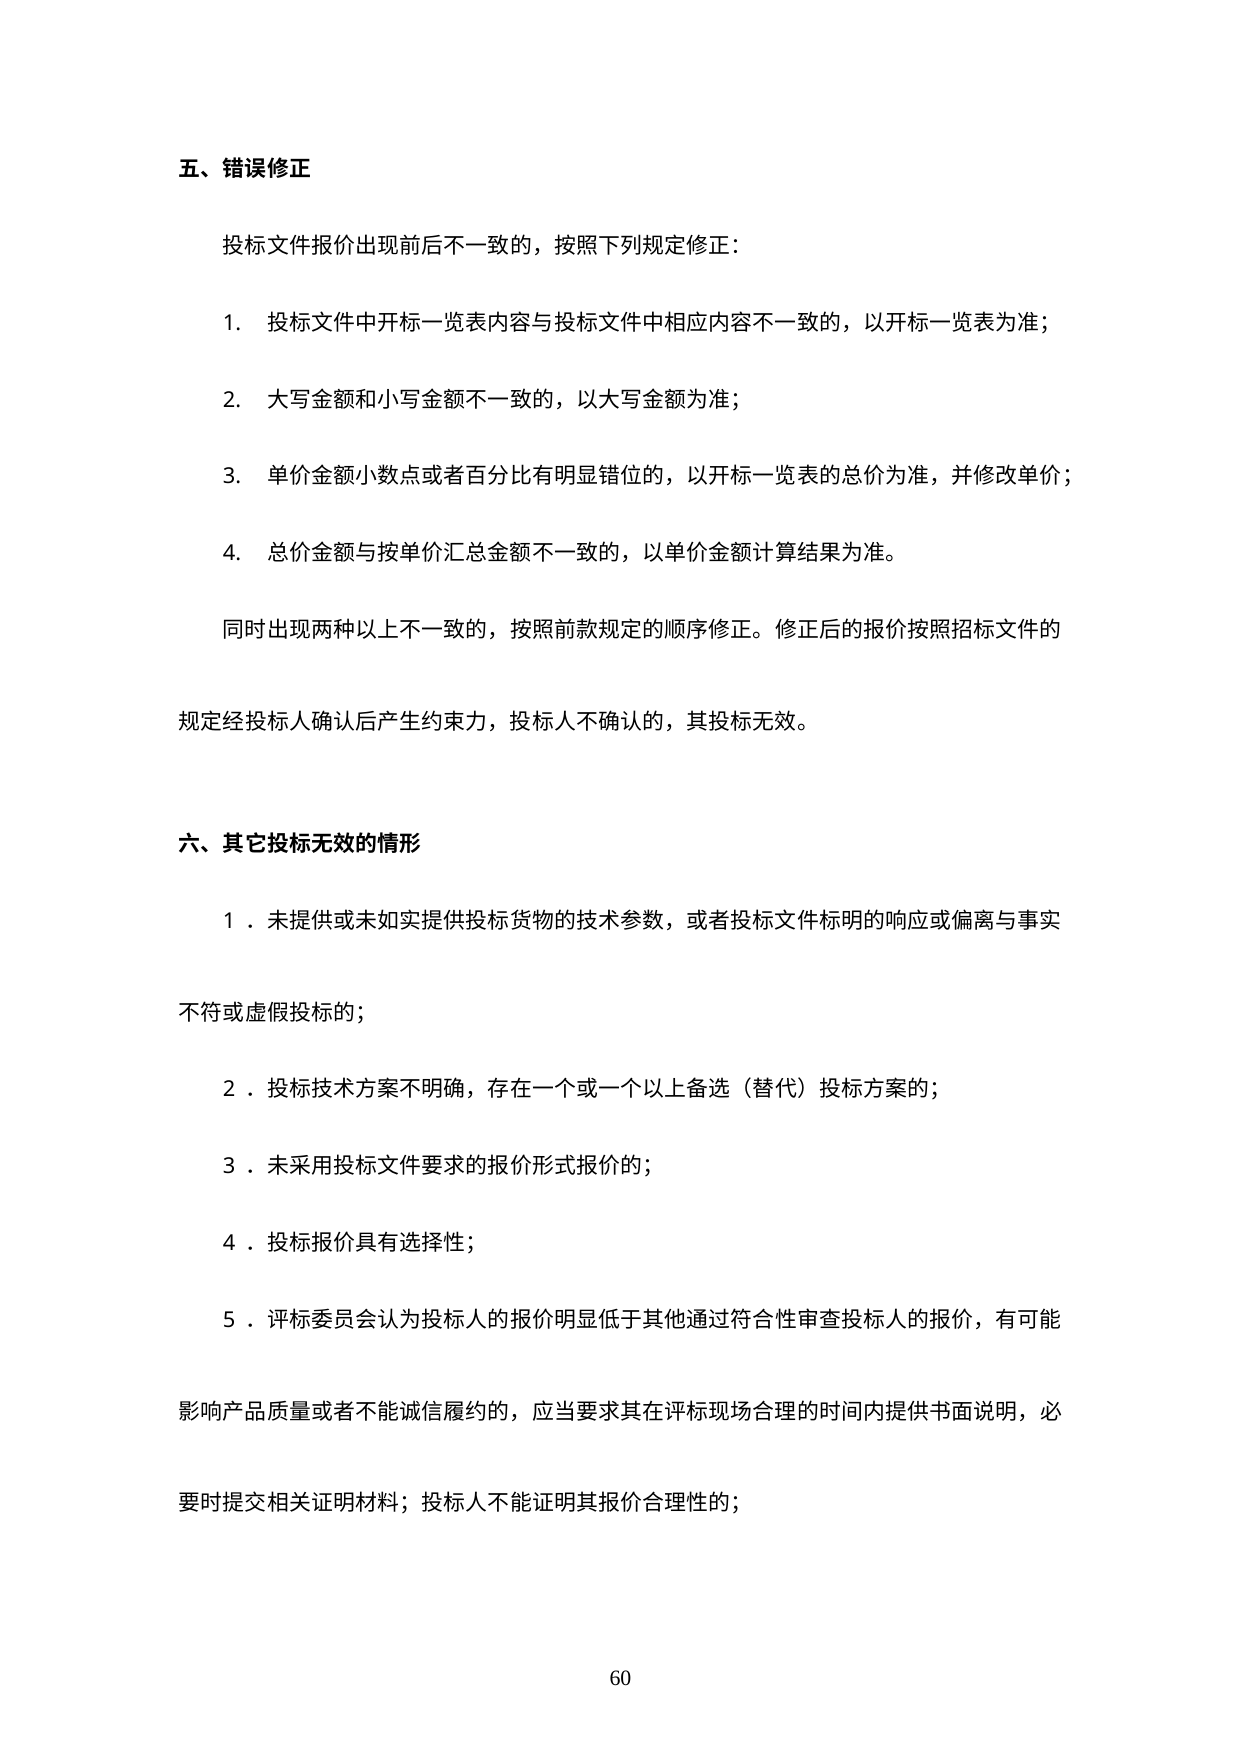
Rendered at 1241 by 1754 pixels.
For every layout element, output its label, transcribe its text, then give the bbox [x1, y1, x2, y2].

text 4．投标报价具有选择性； [178, 1211, 1062, 1272]
text 2. 大写金额和小写金额不一致的，以大写金额为准； [178, 367, 1062, 428]
text 1．未提供或未如实提供投标货物的技术参数，或者投标文件标明的响应或偏离与事实不符或虚假投标的； [178, 888, 1062, 1041]
text 3．未采用投标文件要求的报价形式报价的； [178, 1134, 1062, 1195]
text 1. 投标文件中开标一览表内容与投标文件中相应内容不一致的，以开标一览表为准； [178, 290, 1062, 351]
text 5．评标委员会认为投标人的报价明显低于其他通过符合性审查投标人的报价，有可能影响产品质量或者不能诚信履约的，应当要求其在评标现场合理的时间内提供书面说明，必要时提交相关证明材料；投标人不能证明其报价合理性的； [178, 1287, 1062, 1532]
text 投标文件报价出现前后不一致的，按照下列规定修正： [178, 213, 1062, 274]
text 3. 单价金额小数点或者百分比有明显错位的，以开标一览表的总价为准，并修改单价； [178, 444, 1062, 505]
text 五、错误修正 [178, 136, 1062, 197]
text 2．投标技术方案不明确，存在一个或一个以上备选（替代）投标方案的； [178, 1057, 1062, 1118]
text 同时出现两种以上不一致的，按照前款规定的顺序修正。修正后的报价按照招标文件的规定经投标人确认后产生约束力，投标人不确认的，其投标无效。 [178, 598, 1062, 750]
text 4. 总价金额与按单价汇总金额不一致的，以单价金额计算结果为准。 [178, 521, 1062, 582]
text 六、其它投标无效的情形 [178, 812, 1062, 873]
